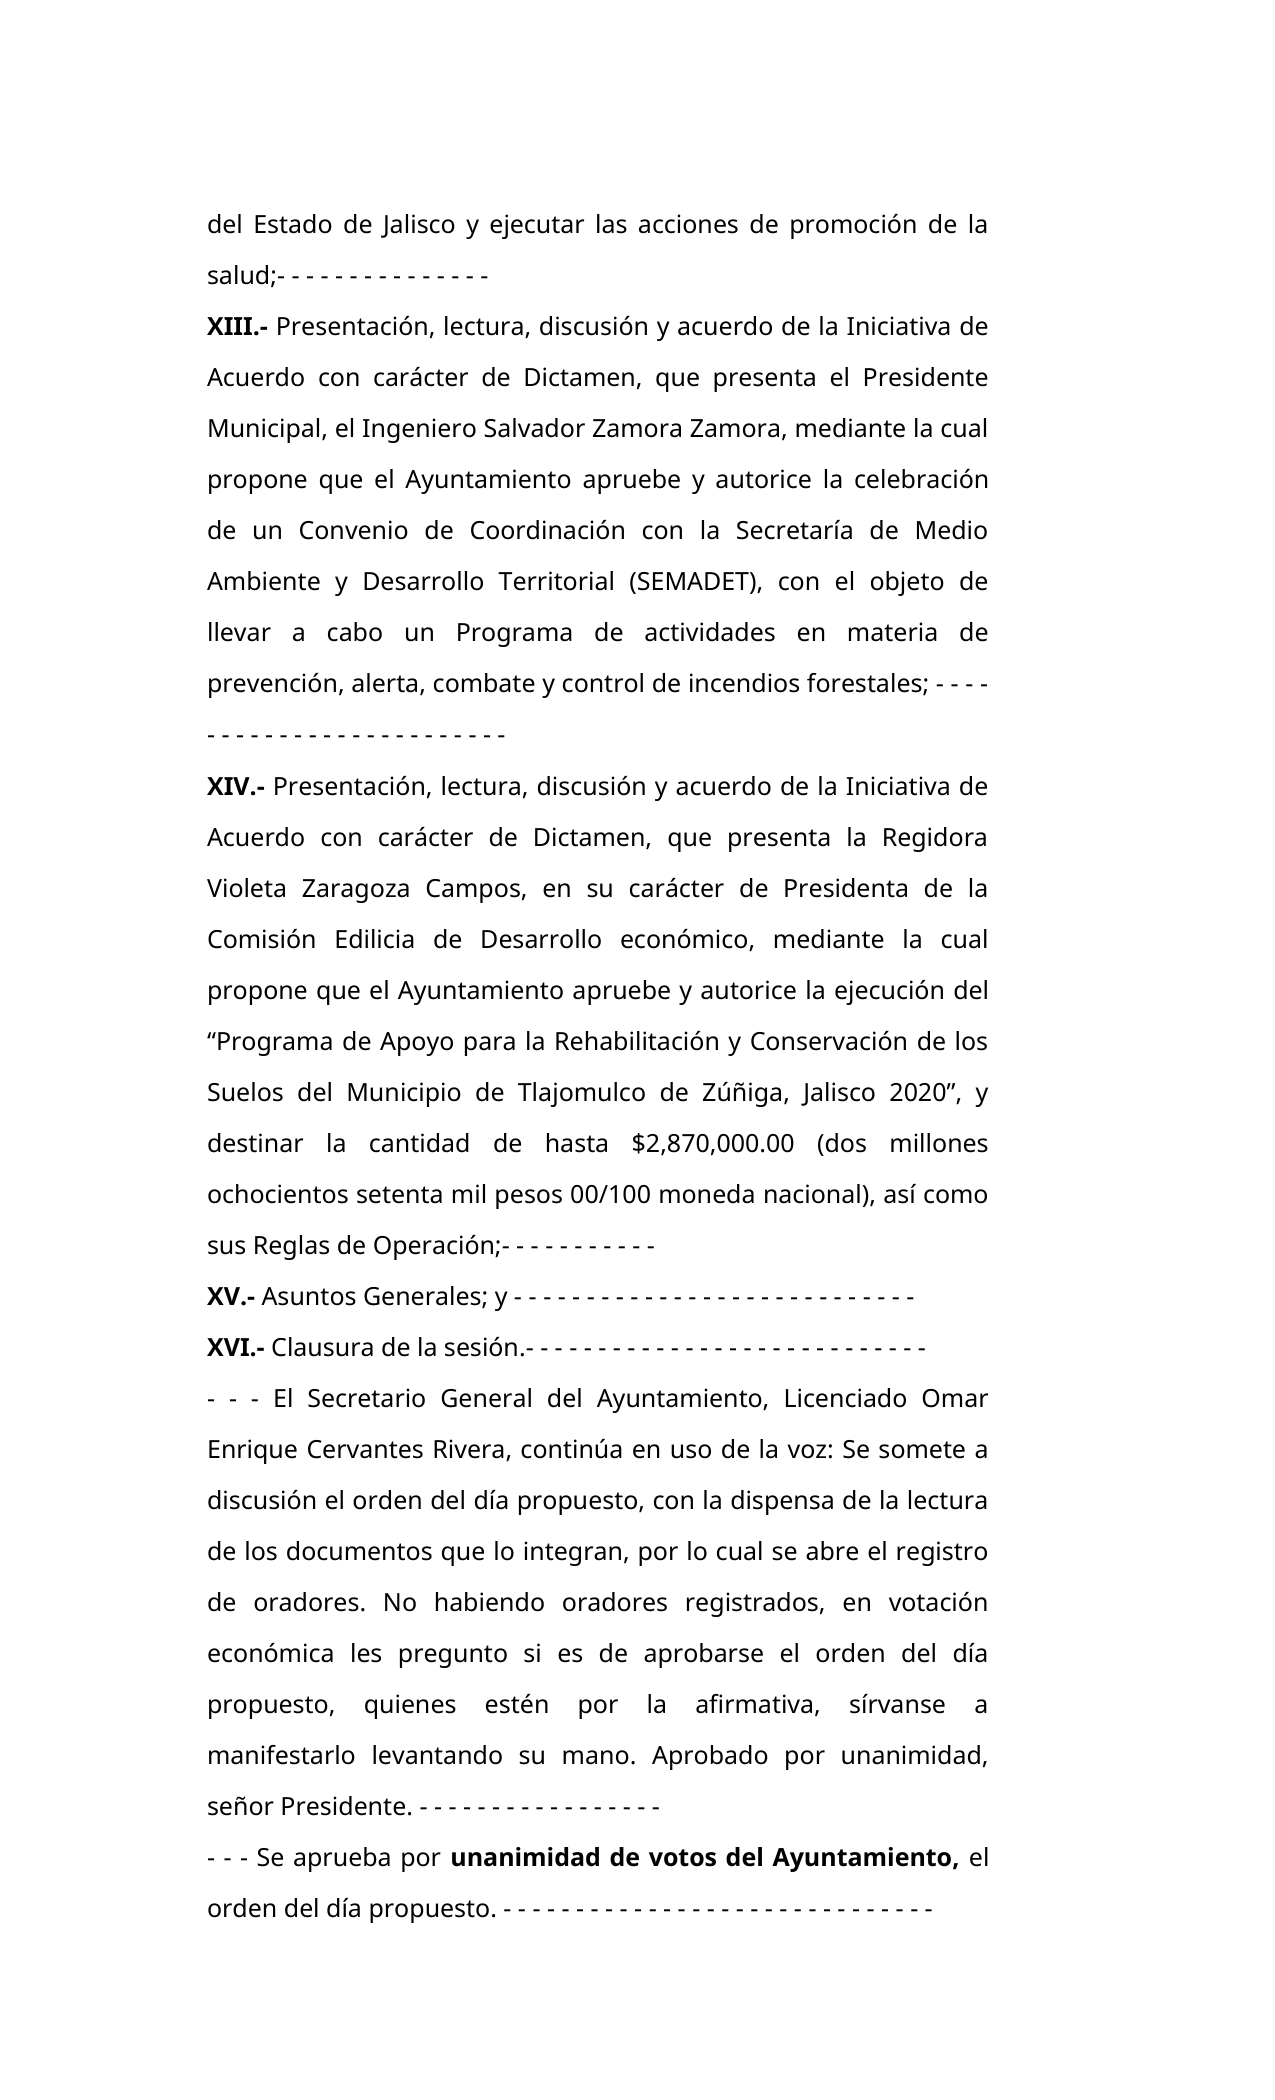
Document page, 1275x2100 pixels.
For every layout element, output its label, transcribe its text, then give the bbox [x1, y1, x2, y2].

text XIII.- Presentación, lectura, discusión y acuerdo de la Iniciativa de Acuerdo con carácter de Dictamen, que presenta el Presidente Municipal, el Ingeniero Salvador Zamora Zamora, mediante la cual propone que el Ayuntamiento apruebe y autorice la celebración de un Convenio de Coordinación con la Secretaría de Medio Ambiente y Desarrollo Territorial (SEMADET), con el objeto de llevar a cabo un Programa de actividades en materia de prevención, alerta, combate y control de incendios forestales; - - - - - - - - - - - - - - - - - - - - - - - - - [207, 309, 989, 751]
text XIV.- Presentación, lectura, discusión y acuerdo de la Iniciativa de Acuerdo con carácter de Dictamen, que presenta la Regidora Violeta Zaragoza Campos, en su carácter de Presidenta de la Comisión Edilicia de Desarrollo económico, mediante la cual propone que el Ayuntamiento apruebe y autorice la ejecución del “Programa de Apoyo para la Rehabilitación y Conservación de los Suelos del Municipio de Tlajomulco de Zúñiga, Jalisco 2020”, y destinar la cantidad de hasta $2,870,000.00 (dos millones ochocientos setenta mil pesos 00/100 moneda nacional), así como sus Reglas de Operación;- - - - - - - - - - - [207, 768, 989, 1262]
text XVI.- Clausura de la sesión.- - - - - - - - - - - - - - - - - - - - - - - - - - - - [207, 1330, 989, 1364]
text XV.- Asuntos Generales; y - - - - - - - - - - - - - - - - - - - - - - - - - - - - [207, 1279, 989, 1313]
text - - - El Secretario General del Ayuntamiento, Licenciado Omar Enrique Cervantes Rivera, continúa en uso de la voz: Se somete a discusión el orden del día propuesto, con la dispensa de la lectura de los documentos que lo integran, por lo cual se abre el registro de oradores. No habiendo oradores registrados, en votación económica les pregunto si es de aprobarse el orden del día propuesto, quienes estén por la afirmativa, sírvanse a manifestarlo levantando su mano. Aprobado por unanimidad, señor Presidente. - - - - - - - - - - - - - - - - - [207, 1381, 989, 1823]
text - - - Se aprueba por unanimidad de votos del Ayuntamiento, el orden del día propuesto. - - - - - - - - - - - - - - - - - - - - - - - - - - - - - - [207, 1840, 989, 1925]
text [207, 207, 989, 292]
